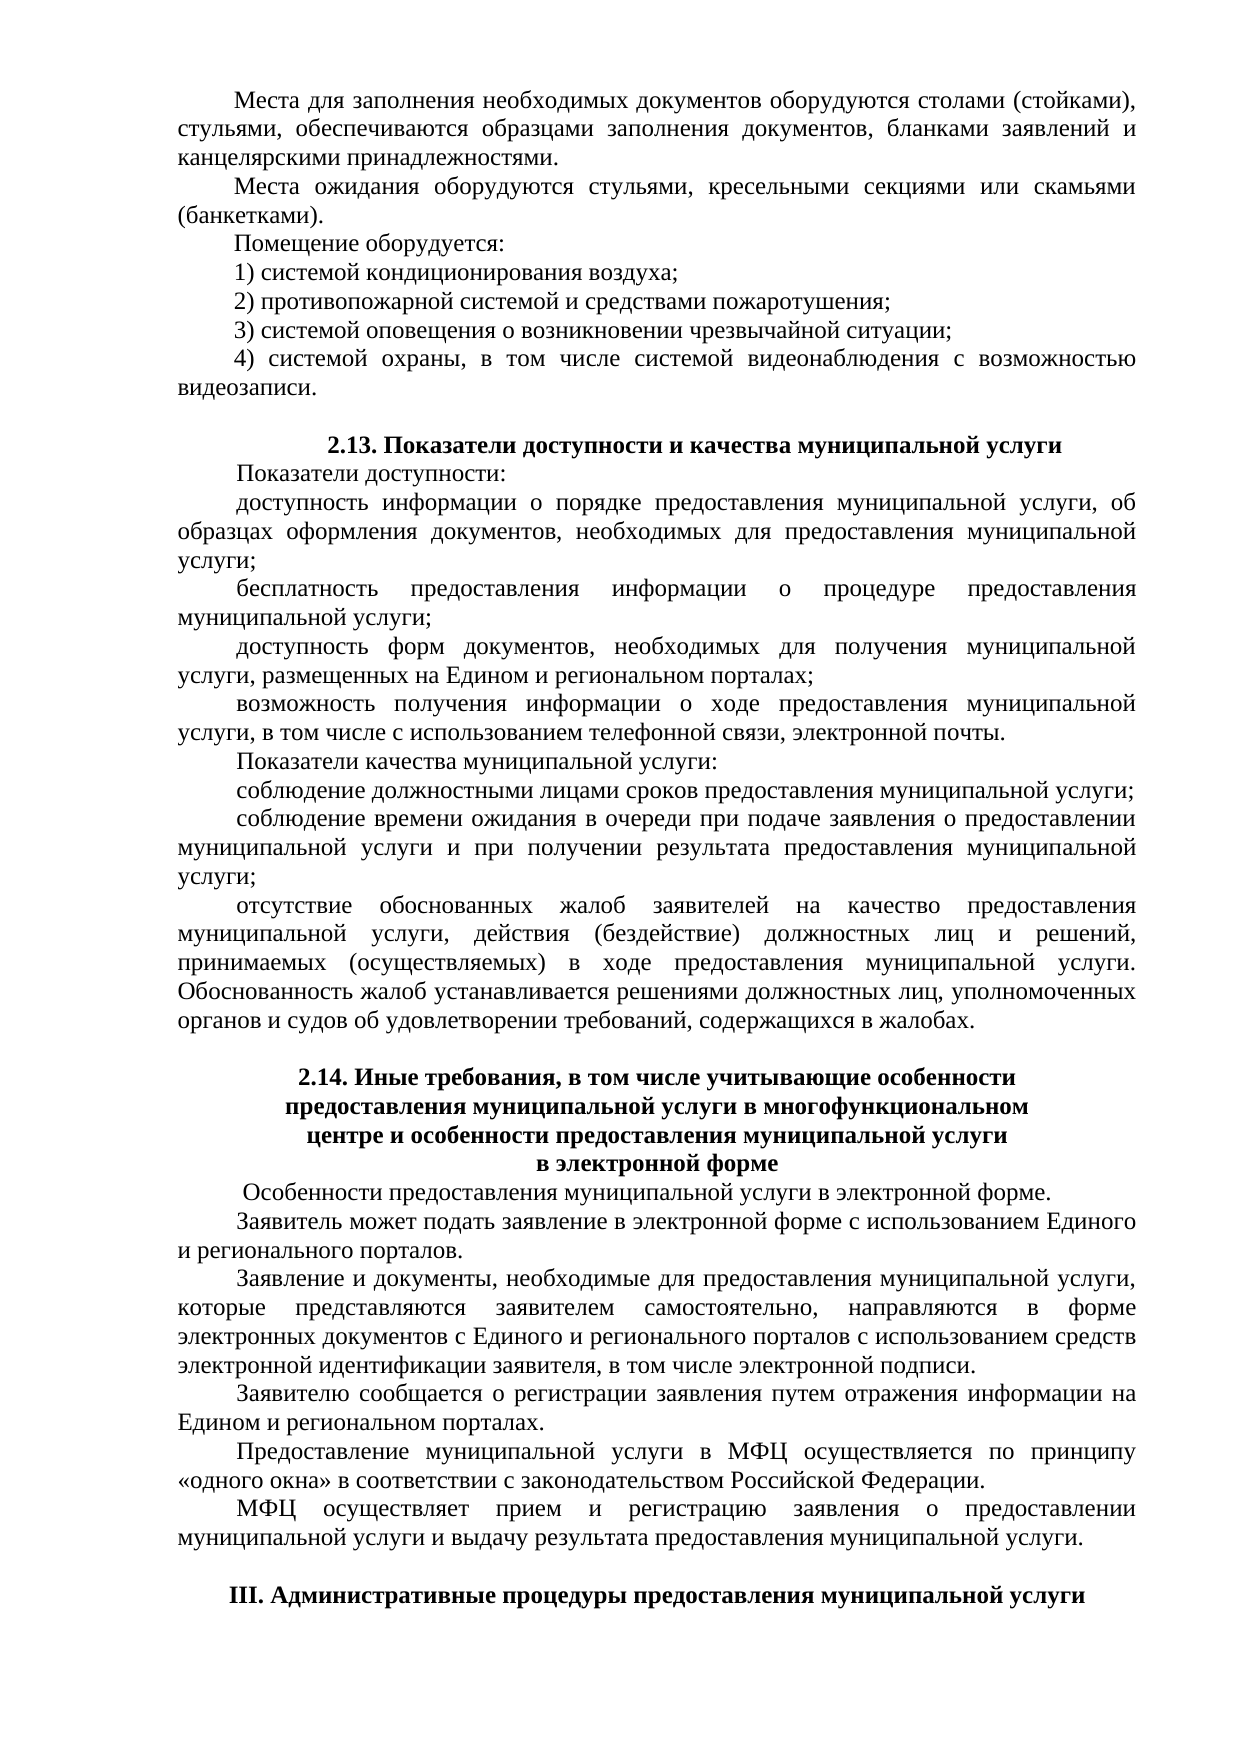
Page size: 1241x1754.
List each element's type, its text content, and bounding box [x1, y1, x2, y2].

text возможность получения информации о ходе предоставления муниципальной услуги, в том числе с использованием телефонной связи, электронной почты. [177, 688, 1137, 746]
text Заявителю сообщается о регистрации заявления путем отражения информации на Едином и региональном порталах. [177, 1378, 1137, 1436]
text бесплатность предоставления информации о процедуре предоставления муниципальной услуги; [177, 573, 1137, 631]
text Показатели доступности: [177, 458, 1137, 487]
text доступность информации о порядке предоставления муниципальной услуги, об образцах оформления документов, необходимых для предоставления муниципальной услуги; [177, 487, 1137, 573]
text Предоставление муниципальной услуги в МФЦ осуществляется по принципу «одного окна» в соответствии с законодательством Российской Федерации. [177, 1436, 1137, 1493]
text отсутствие обоснованных жалоб заявителей на качество предоставления муниципальной услуги, действия (бездействие) должностных лиц и решений, принимаемых (осуществляемых) в ходе предоставления муниципальной услуги. Обоснованность жалоб устанавливается решениями должностных лиц, уполномоченных органов и судов об удовлетворении требований, содержащихся в жалобах. [177, 890, 1137, 1033]
text 4) системой охраны, в том числе системой видеонаблюдения с возможностью видеозаписи. [177, 343, 1137, 401]
text Особенности предоставления муниципальной услуги в электронной форме. [177, 1177, 1137, 1206]
text 2) противопожарной системой и средствами пожаротушения; [177, 286, 1137, 315]
text 1) системой кондиционирования воздуха; [177, 257, 1137, 286]
text Места ожидания оборудуются стульями, кресельными секциями или скамьями (банкетками). [177, 171, 1137, 228]
text соблюдение времени ожидания в очереди при подаче заявления о предоставлении муниципальной услуги и при получении результата предоставления муниципальной услуги; [177, 803, 1137, 890]
text в электронной форме [177, 1148, 1137, 1177]
text 2.13. Показатели доступности и качества муниципальной услуги [177, 430, 1137, 458]
text соблюдение должностными лицами сроков предоставления муниципальной услуги; [177, 775, 1137, 803]
text 3) системой оповещения о возникновении чрезвычайной ситуации; [177, 315, 1137, 343]
text доступность форм документов, необходимых для получения муниципальной услуги, размещенных на Едином и региональном порталах; [177, 631, 1137, 688]
text предоставления муниципальной услуги в многофункциональном [177, 1091, 1137, 1120]
text 2.14. Иные требования, в том числе учитывающие особенности [177, 1062, 1137, 1091]
text Заявитель может подать заявление в электронной форме с использованием Единого и регионального порталов. [177, 1206, 1137, 1263]
text III. Административные процедуры предоставления муниципальной услуги [177, 1580, 1137, 1608]
text МФЦ осуществляет прием и регистрацию заявления о предоставлении муниципальной услуги и выдачу результата предоставления муниципальной услуги. [177, 1493, 1137, 1551]
text Показатели качества муниципальной услуги: [177, 746, 1137, 775]
text центре и особенности предоставления муниципальной услуги [177, 1120, 1137, 1148]
text Заявление и документы, необходимые для предоставления муниципальной услуги, которые представляются заявителем самостоятельно, направляются в форме электронных документов с Единого и регионального порталов с использованием средств электронной идентификации заявителя, в том числе электронной подписи. [177, 1263, 1137, 1378]
text Помещение оборудуется: [177, 228, 1137, 257]
text Места для заполнения необходимых документов оборудуются столами (стойками), стульями, обеспечиваются образцами заполнения документов, бланками заявлений и канцелярскими принадлежностями. [177, 85, 1137, 171]
